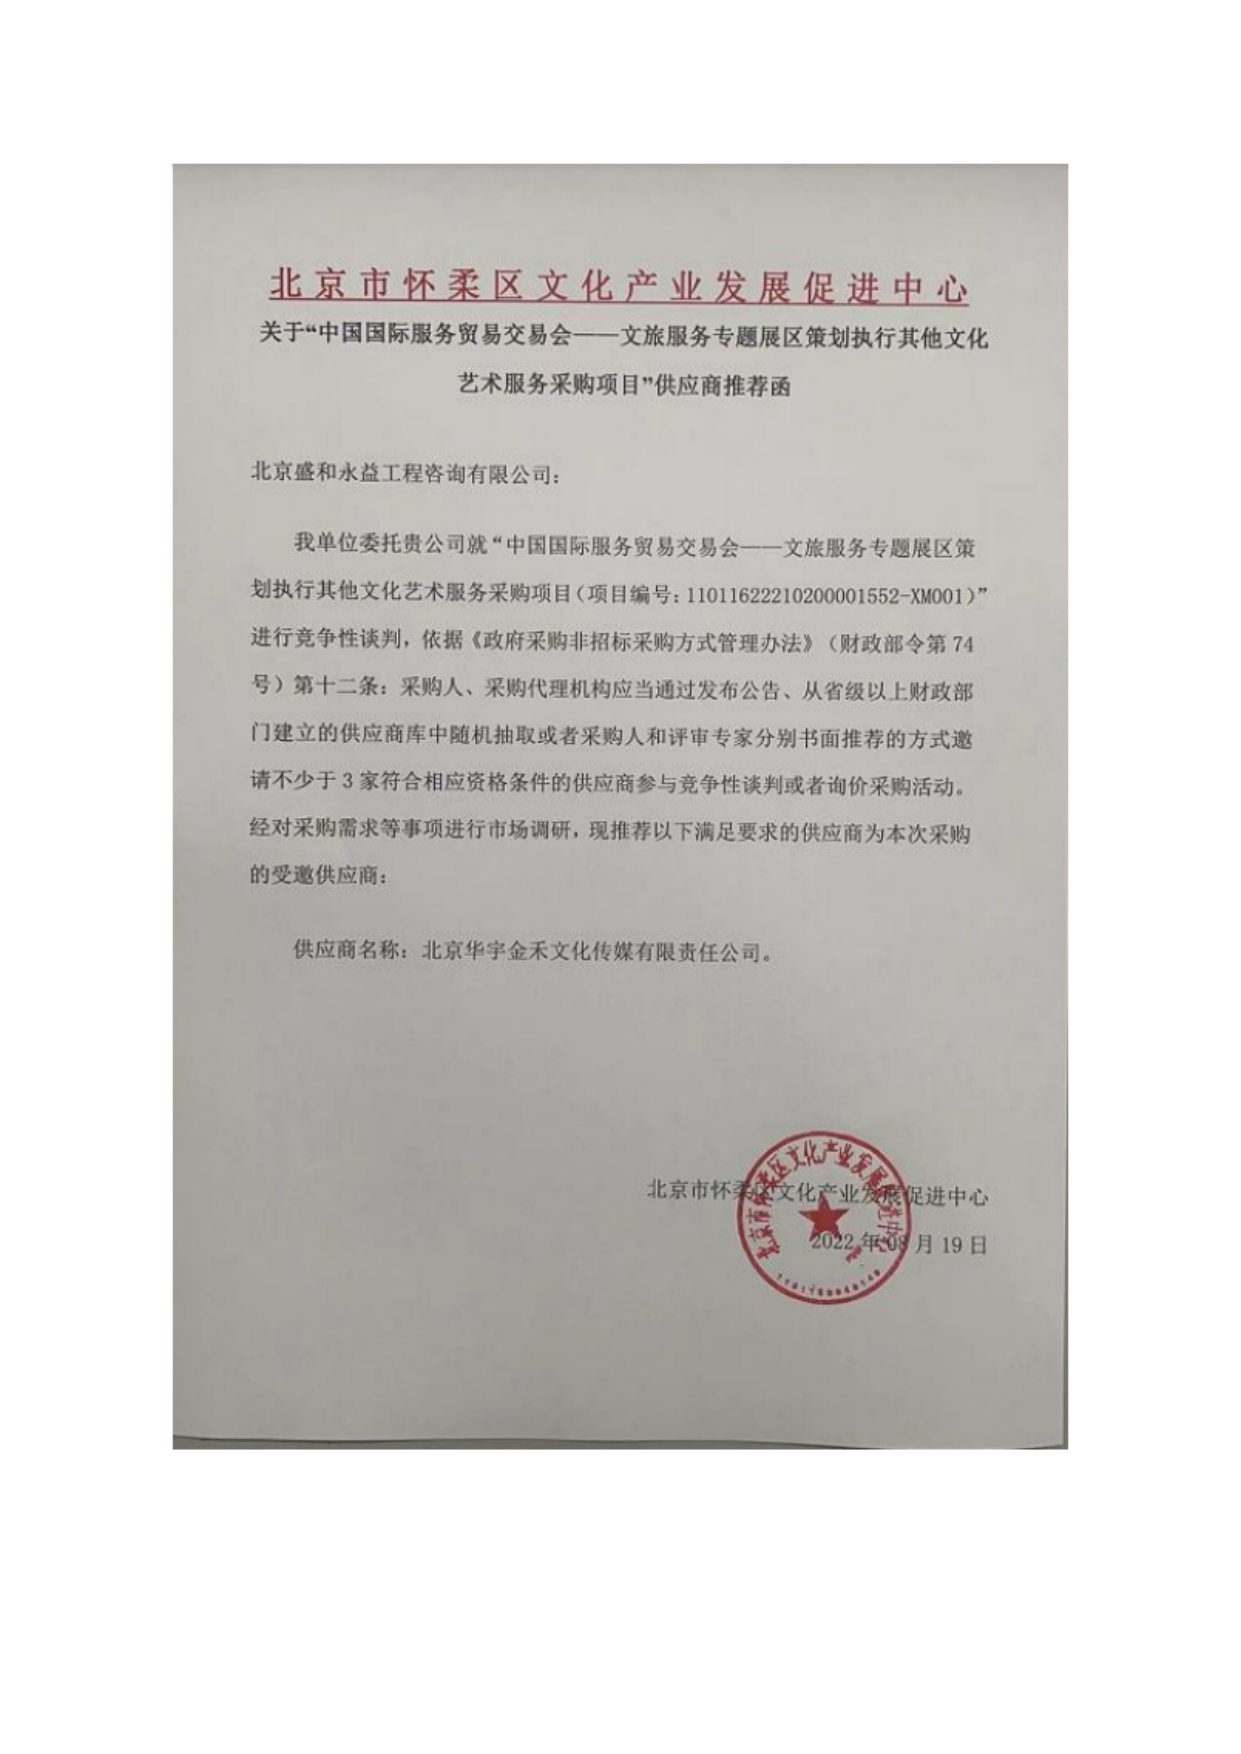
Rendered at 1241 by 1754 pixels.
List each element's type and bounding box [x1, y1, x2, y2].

picture [170, 162, 1070, 1456]
